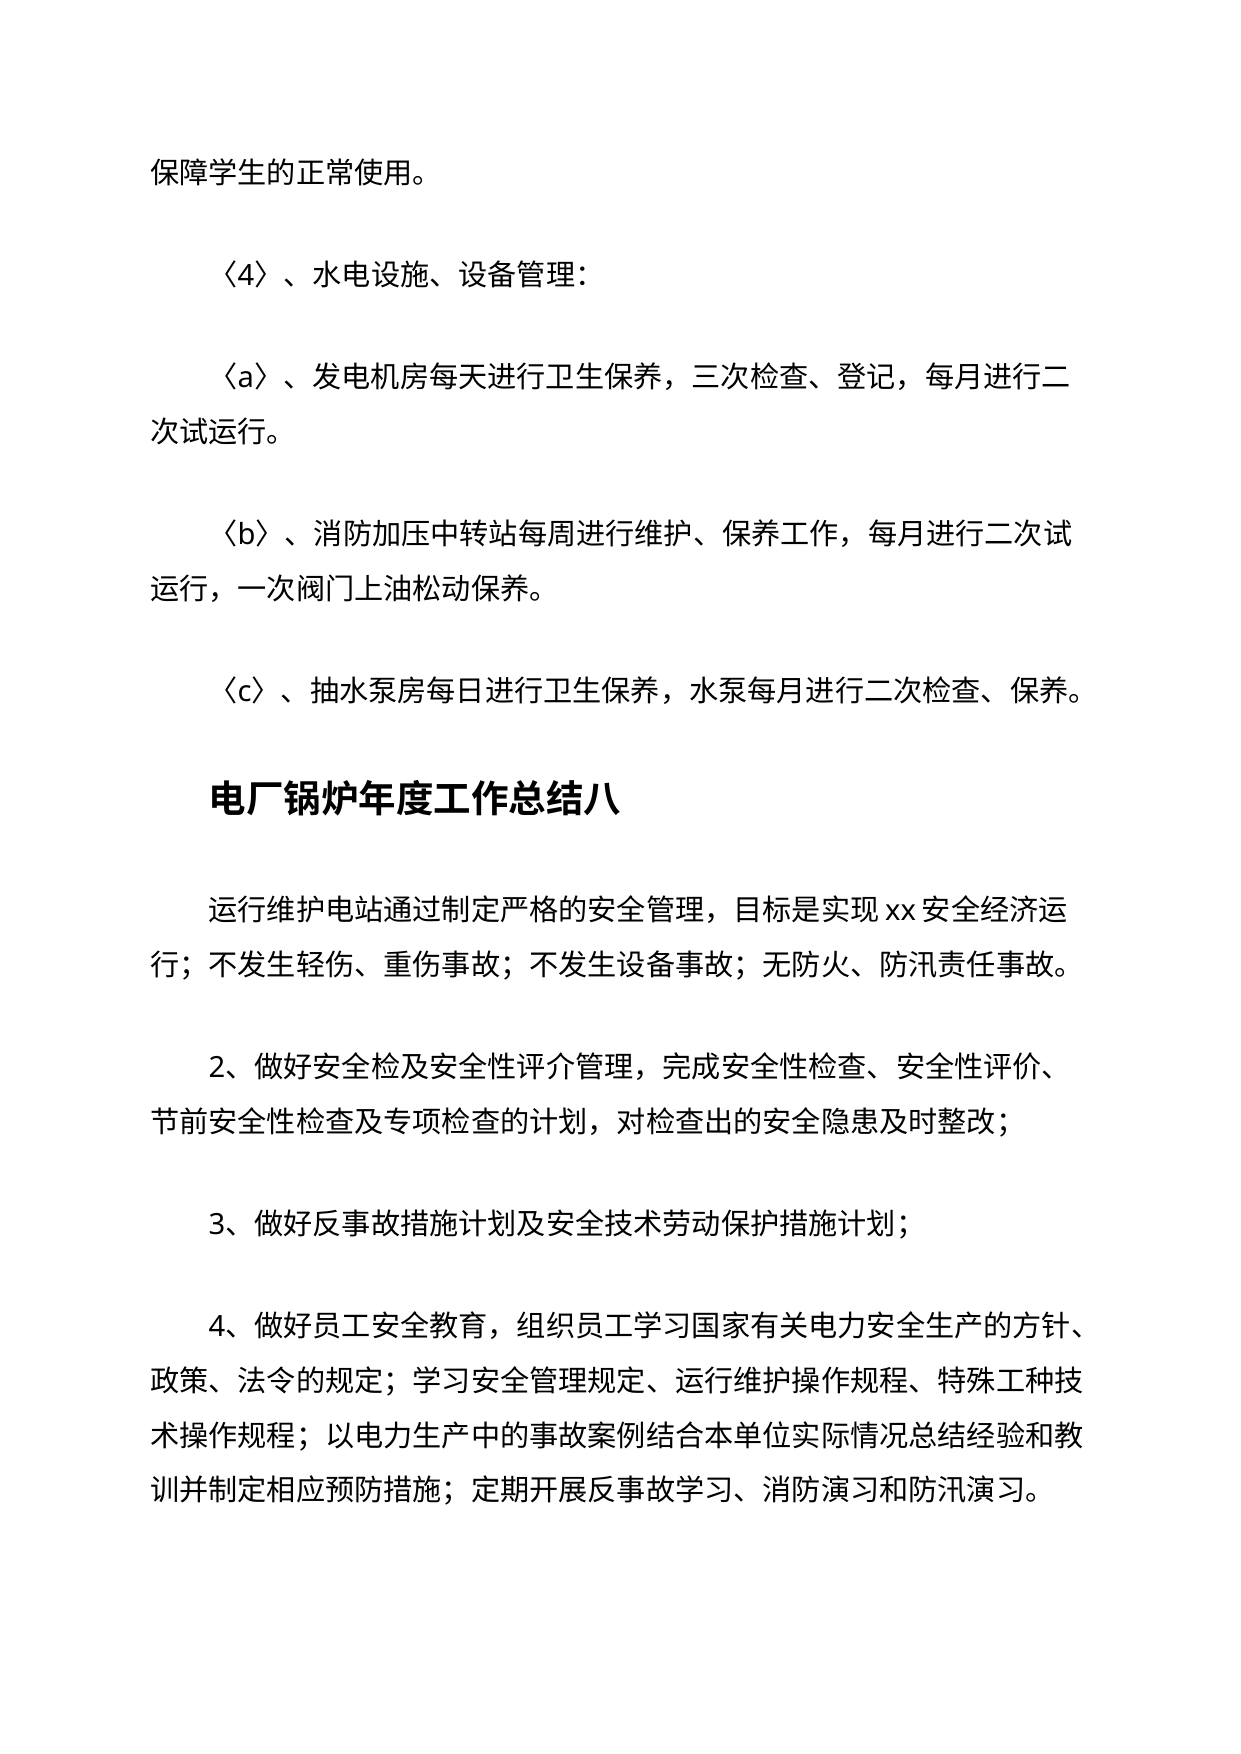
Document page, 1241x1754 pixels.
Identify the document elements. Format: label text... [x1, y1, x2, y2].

text 〈4〉、水电设施、设备管理： [150, 252, 1090, 294]
text 电厂锅炉年度工作总结八 [150, 769, 1090, 823]
text 〈b〉、消防加压中转站每周进行维护、保养工作，每月进行二次试运行，一次阀门上油松动保养。 [150, 511, 1090, 608]
text 运行维护电站通过制定严格的安全管理，目标是实现xx安全经济运行；不发生轻伤、重伤事故；不发生设备事故；无防火、防汛责任事故。 [150, 887, 1090, 984]
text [150, 150, 1090, 192]
text 4、做好员工安全教育，组织员工学习国家有关电力安全生产的方针、政策、法令的规定；学习安全管理规定、运行维护操作规程、特殊工种技术操作规程；以电力生产中的事故案例结合本单位实际情况总结经验和教训并制定相应预防措施；定期开展反事故学习、消防演习和防汛演习。 [150, 1302, 1090, 1509]
text 2、做好安全检及安全性评介管理，完成安全性检查、安全性评价、节前安全性检查及专项检查的计划，对检查出的安全隐患及时整改； [150, 1043, 1090, 1141]
text 3、做好反事故措施计划及安全技术劳动保护措施计划； [150, 1200, 1090, 1243]
text 〈c〉、抽水泵房每日进行卫生保养，水泵每月进行二次检查、保养。 [150, 667, 1090, 710]
text 〈a〉、发电机房每天进行卫生保养，三次检查、登记，每月进行二次试运行。 [150, 354, 1090, 451]
